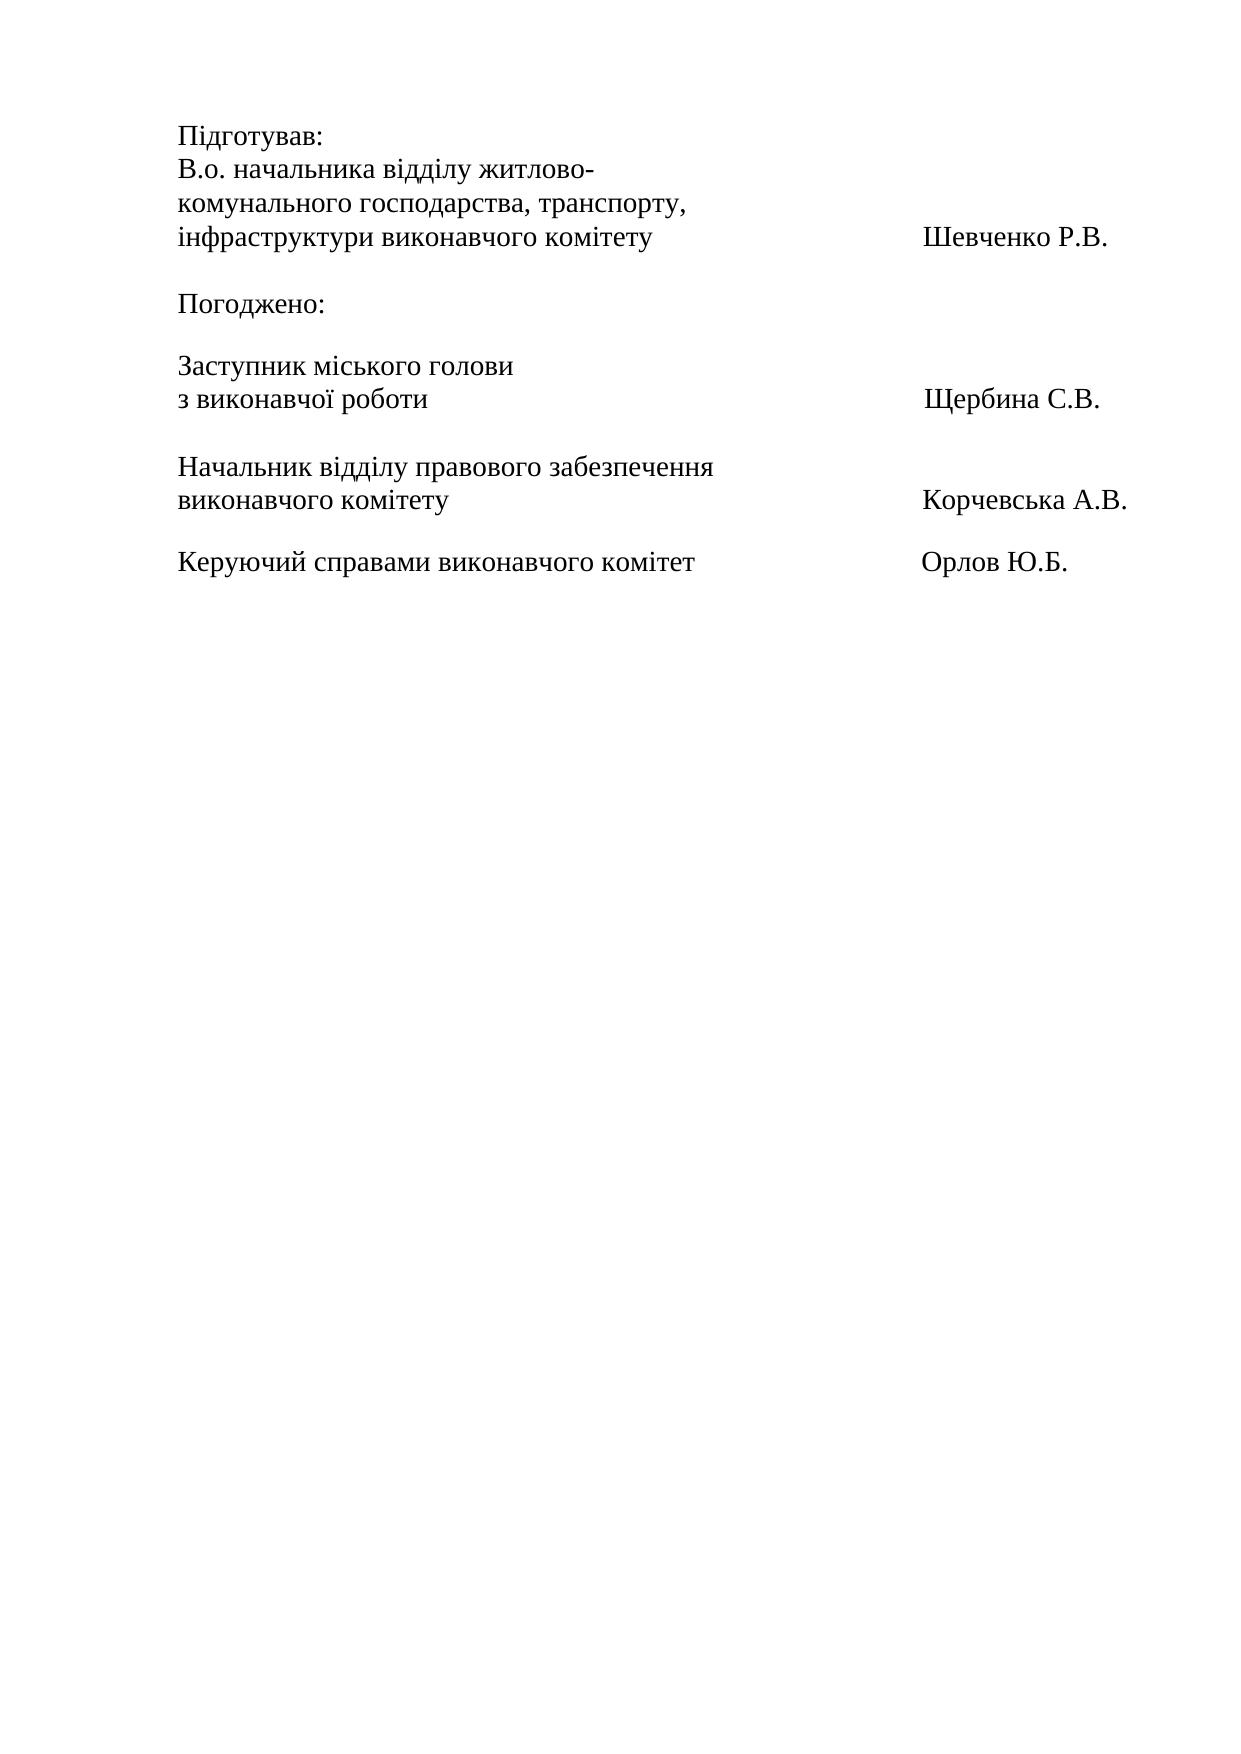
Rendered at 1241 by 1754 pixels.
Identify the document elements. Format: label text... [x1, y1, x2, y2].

text Керуючий справами виконавчого комітет Орлов Ю.Б. [177, 544, 1152, 578]
text з виконавчої роботи Щербина С.В. [177, 382, 1152, 415]
text Погоджено: [177, 286, 1152, 319]
text комунального господарства, транспорту, [177, 185, 1152, 219]
text виконавчого комітету Корчевська А.В. [177, 482, 1152, 516]
text Підготував: [177, 118, 1152, 152]
text інфраструктури виконавчого комітету Шевченко Р.В. [177, 219, 1152, 252]
text Заступник міського голови [177, 348, 1152, 382]
text Начальник відділу правового забезпечення [177, 449, 1152, 482]
text В.о. начальника відділу житлово- [177, 152, 1152, 185]
